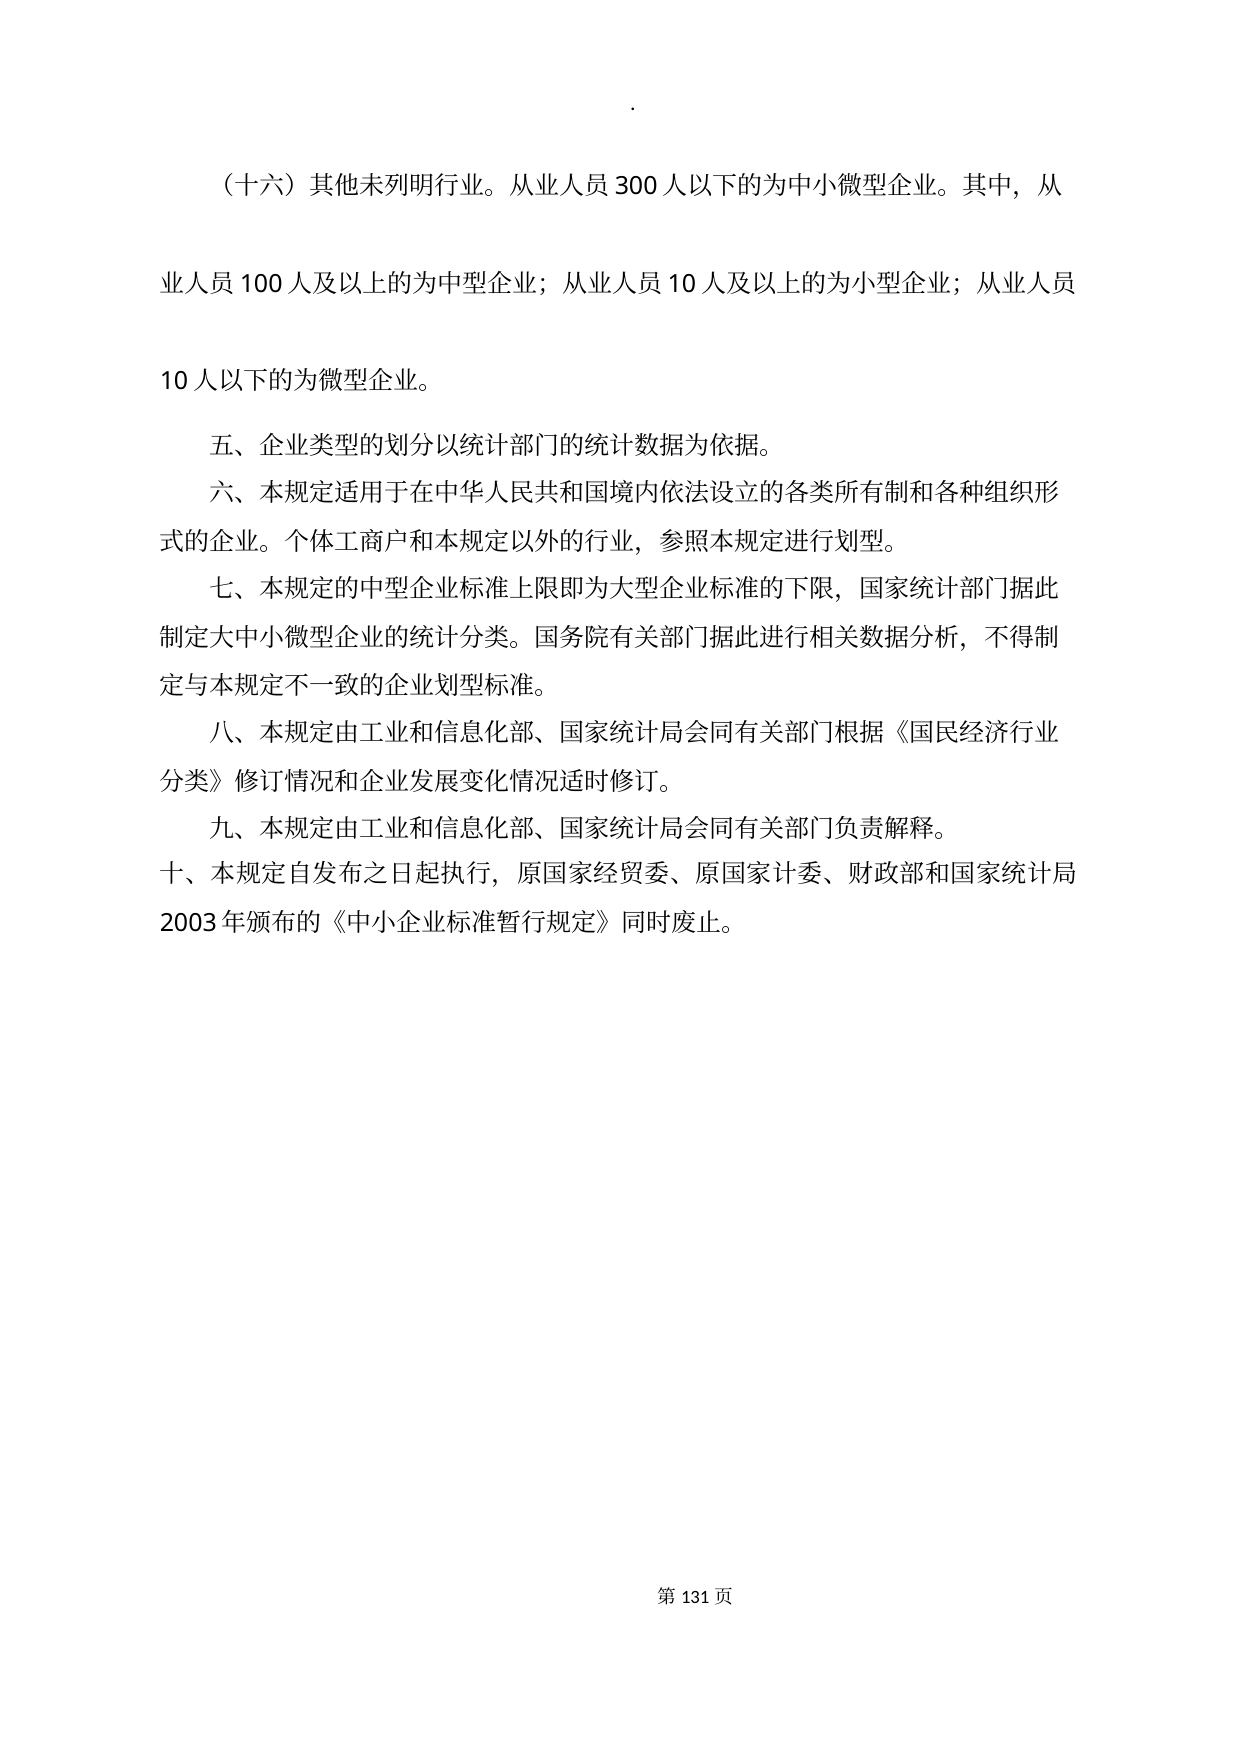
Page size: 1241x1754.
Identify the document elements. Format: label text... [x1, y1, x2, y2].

text 七、本规定的中型企业标准上限即为大型企业标准的下限，国家统计部门据此制定大中小微型企业的统计分类。国务院有关部门据此进行相关数据分析，不得制定与本规定不一致的企业划型标准。 [159, 572, 1081, 702]
text 八、本规定由工业和信息化部、国家统计局会同有关部门根据《国民经济行业分类》修订情况和企业发展变化情况适时修订。 [159, 716, 1081, 798]
text 九、本规定由工业和信息化部、国家统计局会同有关部门负责解释。 [159, 812, 1081, 844]
text 六、本规定适用于在中华人民共和国境内依法设立的各类所有制和各种组织形式的企业。个体工商户和本规定以外的行业，参照本规定进行划型。 [159, 476, 1081, 558]
text （十六）其他未列明行业。从业人员300人以下的为中小微型企业。其中，从业人员100人及以上的为中型企业；从业人员10人及以上的为小型企业；从业人员10人以下的为微型企业。 [159, 152, 1081, 412]
text 十、本规定自发布之日起执行，原国家经贸委、原国家计委、财政部和国家统计局2003年颁布的《中小企业标准暂行规定》同时废止。 [159, 859, 1081, 939]
text 五、企业类型的划分以统计部门的统计数据为依据。 [159, 429, 1081, 462]
